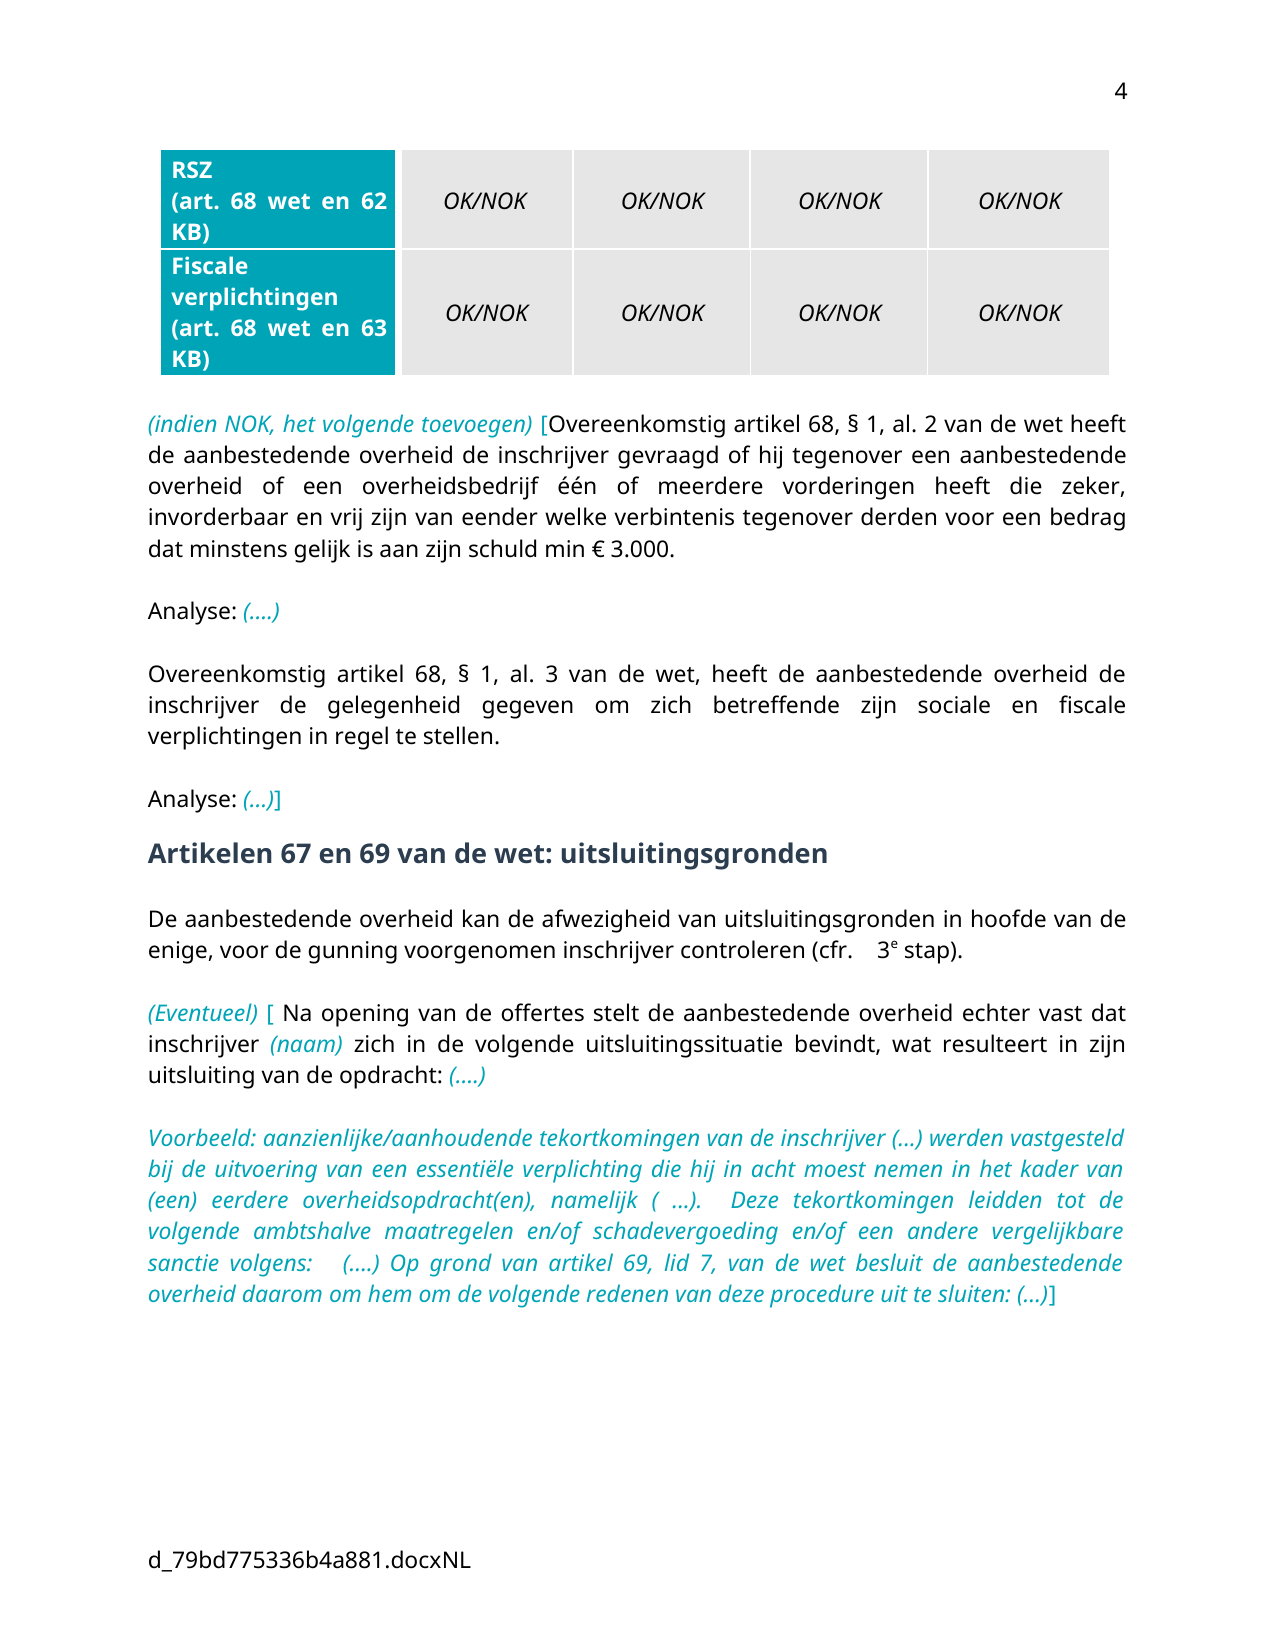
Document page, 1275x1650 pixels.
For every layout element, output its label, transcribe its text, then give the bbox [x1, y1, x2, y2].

table_cell OK/NOK [402, 150, 572, 248]
subtitle Artikelen 67 en 69 van de wet: uitsluitingsgronden [148, 834, 1127, 871]
text (Eventueel) [ Na opening van de offertes stelt de aanbestedende overheid echter vast dat inschrijver (naam) zich in de volgende uitsluitingssituatie bevindt, wat resulteert in zijn uitsluiting van de opdracht: (….) [148, 996, 1127, 1090]
text Voorbeeld: aanzienlijke/aanhoudende tekortkomingen van de inschrijver (...) werden vastgesteld bij de uitvoering van een essentiële verplichting die hij in acht moest nemen in het kader van (een) eerdere overheidsopdracht(en), namelijk ( ...). Deze tekortkomingen leidden tot de volgende ambtshalve maatregelen en/of schadevergoeding en/of een andere vergelijkbare sanctie volgens: (….) Op grond van artikel 69, lid 7, van de wet besluit de aanbestedende overheid daarom om hem om de volgende redenen van deze procedure uit te sluiten: (…)] [148, 1121, 1127, 1309]
table_cell RSZ (art. 68 wet en 62 KB) [161, 150, 395, 248]
table_cell OK/NOK [928, 250, 1109, 375]
table_cell OK/NOK [574, 150, 749, 248]
table_cell OK/NOK [751, 250, 927, 375]
table_cell OK/NOK [402, 250, 572, 375]
text Analyse: (…)] [148, 782, 1127, 814]
table_cell OK/NOK [751, 150, 927, 248]
text Analyse: (….) [148, 595, 1127, 626]
table_cell OK/NOK [929, 150, 1109, 248]
table_cell Fiscale verplichtingen (art. 68 wet en 63 KB) [161, 250, 395, 375]
table_cell OK/NOK [574, 250, 750, 375]
text (indien NOK, het volgende toevoegen) [Overeenkomstig artikel 68, § 1, al. 2 van de wet heeft de aanbestedende overheid de inschrijver gevraagd of hij tegenover een aanbestedende overheid of een overheidsbedrijf één of meerdere vorderingen heeft die zeker, invorderbaar en vrij zijn van eender welke verbintenis tegenover derden voor een bedrag dat minstens gelijk is aan zijn schuld min € 3.000. [148, 407, 1127, 564]
text Overeenkomstig artikel 68, § 1, al. 3 van de wet, heeft de aanbestedende overheid de inschrijver de gelegenheid gegeven om zich betreffende zijn sociale en fiscale verplichtingen in regel te stellen. [148, 657, 1127, 751]
text De aanbestedende overheid kan de afwezigheid van uitsluitingsgronden in hoofde van de enige, voor de gunning voorgenomen inschrijver controleren (cfr. 3e stap). [148, 903, 1127, 965]
